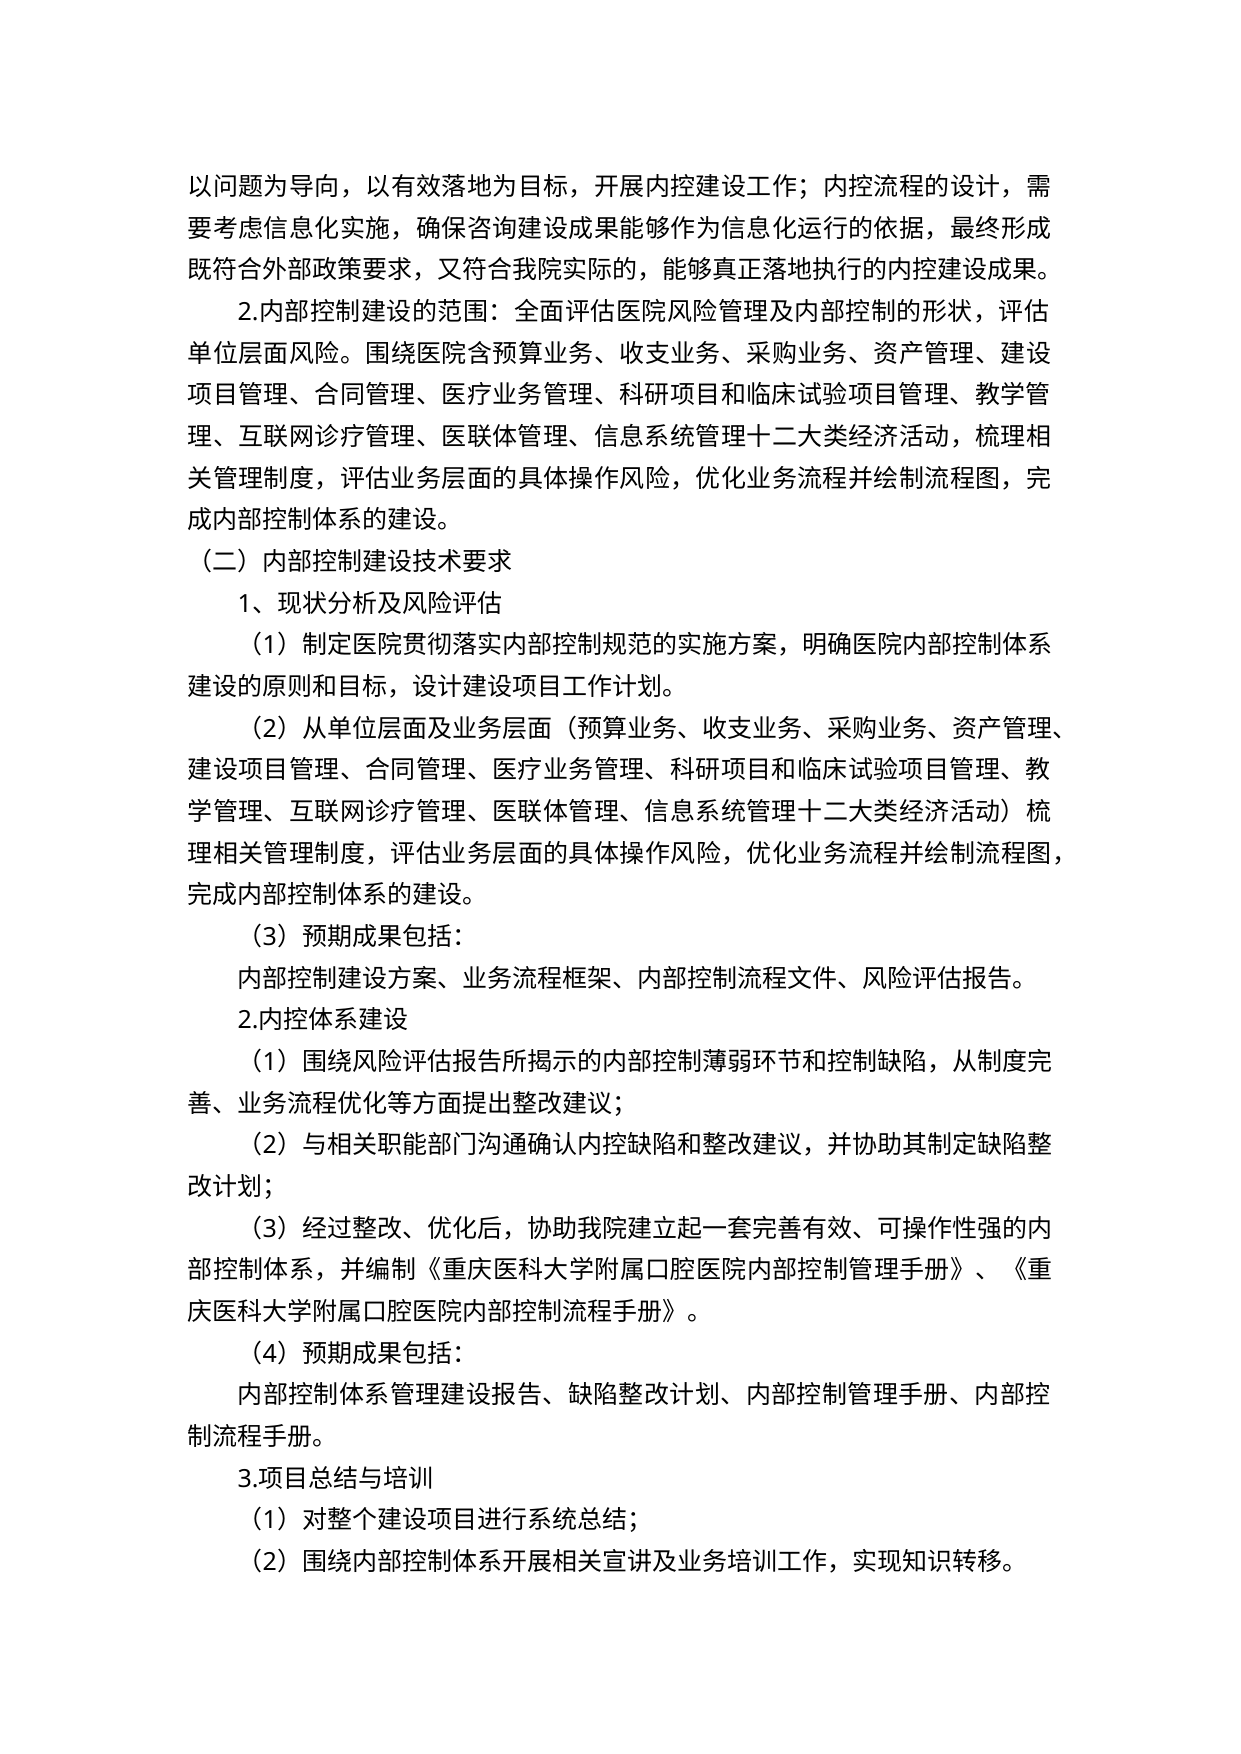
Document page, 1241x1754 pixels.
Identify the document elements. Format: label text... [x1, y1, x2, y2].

text （2）围绕内部控制体系开展相关宣讲及业务培训工作，实现知识转移。 [187, 1537, 1053, 1579]
text （4）预期成果包括： [187, 1329, 1053, 1370]
text （二）内部控制建设技术要求 [187, 537, 1053, 579]
text （1）制定医院贯彻落实内部控制规范的实施方案，明确医院内部控制体系建设的原则和目标，设计建设项目工作计划。 [187, 620, 1053, 704]
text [187, 162, 1053, 287]
text 1、现状分析及风险评估 [187, 579, 1053, 620]
text 2.内部控制建设的范围：全面评估医院风险管理及内部控制的形状，评估单位层面风险。围绕医院含预算业务、收支业务、采购业务、资产管理、建设项目管理、合同管理、医疗业务管理、科研项目和临床试验项目管理、教学管理、互联网诊疗管理、医联体管理、信息系统管理十二大类经济活动，梳理相关管理制度，评估业务层面的具体操作风险，优化业务流程并绘制流程图，完成内部控制体系的建设。 [187, 287, 1053, 537]
text 内部控制建设方案、业务流程框架、内部控制流程文件、风险评估报告。 [187, 954, 1053, 995]
text （3）预期成果包括： [187, 912, 1053, 954]
text （3）经过整改、优化后，协助我院建立起一套完善有效、可操作性强的内部控制体系，并编制《重庆医科大学附属口腔医院内部控制管理手册》、《重庆医科大学附属口腔医院内部控制流程手册》。 [187, 1204, 1053, 1329]
text （1）对整个建设项目进行系统总结； [187, 1495, 1053, 1537]
text 2.内控体系建设 [187, 995, 1053, 1037]
text （1）围绕风险评估报告所揭示的内部控制薄弱环节和控制缺陷，从制度完善、业务流程优化等方面提出整改建议； [187, 1037, 1053, 1120]
text （2）与相关职能部门沟通确认内控缺陷和整改建议，并协助其制定缺陷整改计划； [187, 1120, 1053, 1204]
text 3.项目总结与培训 [187, 1454, 1053, 1495]
text 内部控制体系管理建设报告、缺陷整改计划、内部控制管理手册、内部控制流程手册。 [187, 1370, 1053, 1454]
text （2）从单位层面及业务层面（预算业务、收支业务、采购业务、资产管理、建设项目管理、合同管理、医疗业务管理、科研项目和临床试验项目管理、教学管理、互联网诊疗管理、医联体管理、信息系统管理十二大类经济活动）梳理相关管理制度，评估业务层面的具体操作风险，优化业务流程并绘制流程图，完成内部控制体系的建设。 [187, 704, 1053, 912]
